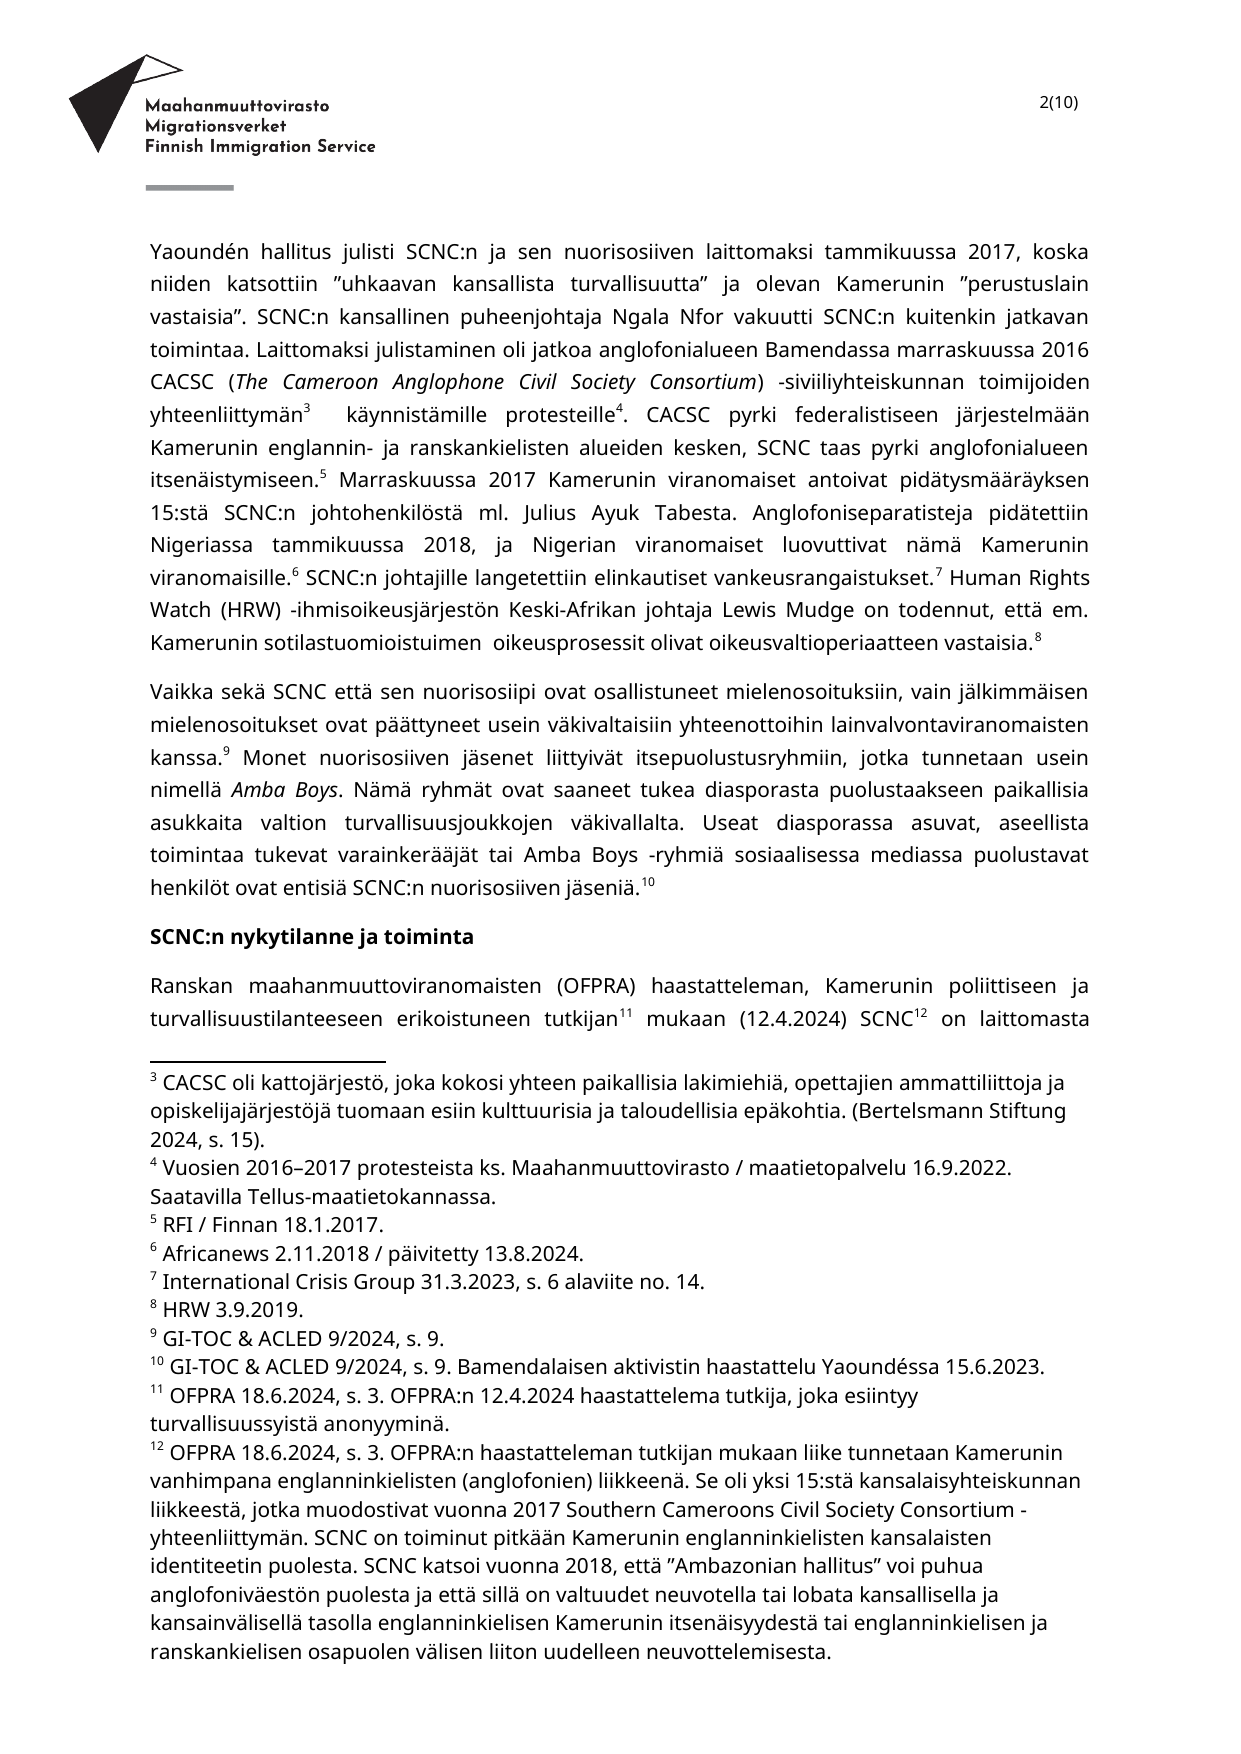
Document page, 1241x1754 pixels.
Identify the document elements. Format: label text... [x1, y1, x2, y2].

text Vaikka sekä SCNC että sen nuorisosiipi ovat osallistuneet mielenosoituksiin, vain jälkimmäisen mielenosoitukset ovat päättyneet usein väkivaltaisiin yhteenottoihin lainvalvontaviranomaisten kanssa. Monet nuorisosiiven jäsenet liittyivät itsepuolustusryhmiin, jotka tunnetaan usein nimellä Amba Boys. Nämä ryhmät ovat saaneet tukea diasporasta puolustaakseen paikallisia asukkaita valtion turvallisuusjoukkojen väkivallalta. Useat diasporassa asuvat, aseellista toimintaa tukevat varainkerääjät tai Amba Boys -ryhmiä sosiaalisessa mediassa puolustavat henkilöt ovat entisiä SCNC:n nuorisosiiven jäseniä. [150, 677, 1090, 902]
picture [68, 54, 376, 191]
text SCNC:n nykytilanne ja toiminta [150, 922, 1090, 951]
text Yaoundén hallitus julisti SCNC:n ja sen nuorisosiiven laittomaksi tammikuussa 2017, koska niiden katsottiin ”uhkaavan kansallista turvallisuutta” ja olevan Kamerunin ”perustuslain vastaisia”. SCNC:n kansallinen puheenjohtaja Ngala Nfor vakuutti SCNC:n kuitenkin jatkavan toimintaa. Laittomaksi julistaminen oli jatkoa anglofonialueen Bamendassa marraskuussa 2016 CACSC (The Cameroon Anglophone Civil Society Consortium) -siviiliyhteiskunnan toimijoiden yhteenliittymän käynnistämille protesteille. CACSC pyrki federalistiseen järjestelmään Kamerunin englannin- ja ranskankielisten alueiden kesken, SCNC taas pyrki anglofonialueen itsenäistymiseen. Marraskuussa 2017 Kamerunin viranomaiset antoivat pidätysmääräyksen 15:stä SCNC:n johtohenkilöstä ml. Julius Ayuk Tabesta. Anglofoniseparatisteja pidätettiin Nigeriassa tammikuussa 2018, ja Nigerian viranomaiset luovuttivat nämä Kamerunin viranomaisille. SCNC:n johtajille langetettiin elinkautiset vankeusrangaistukset. Human Rights Watch (HRW) -ihmisoikeusjärjestön Keski-Afrikan johtaja Lewis Mudge on todennut, että em. Kamerunin sotilastuomioistuimen oikeusprosessit olivat oikeusvaltioperiaatteen vastaisia. [150, 237, 1090, 657]
